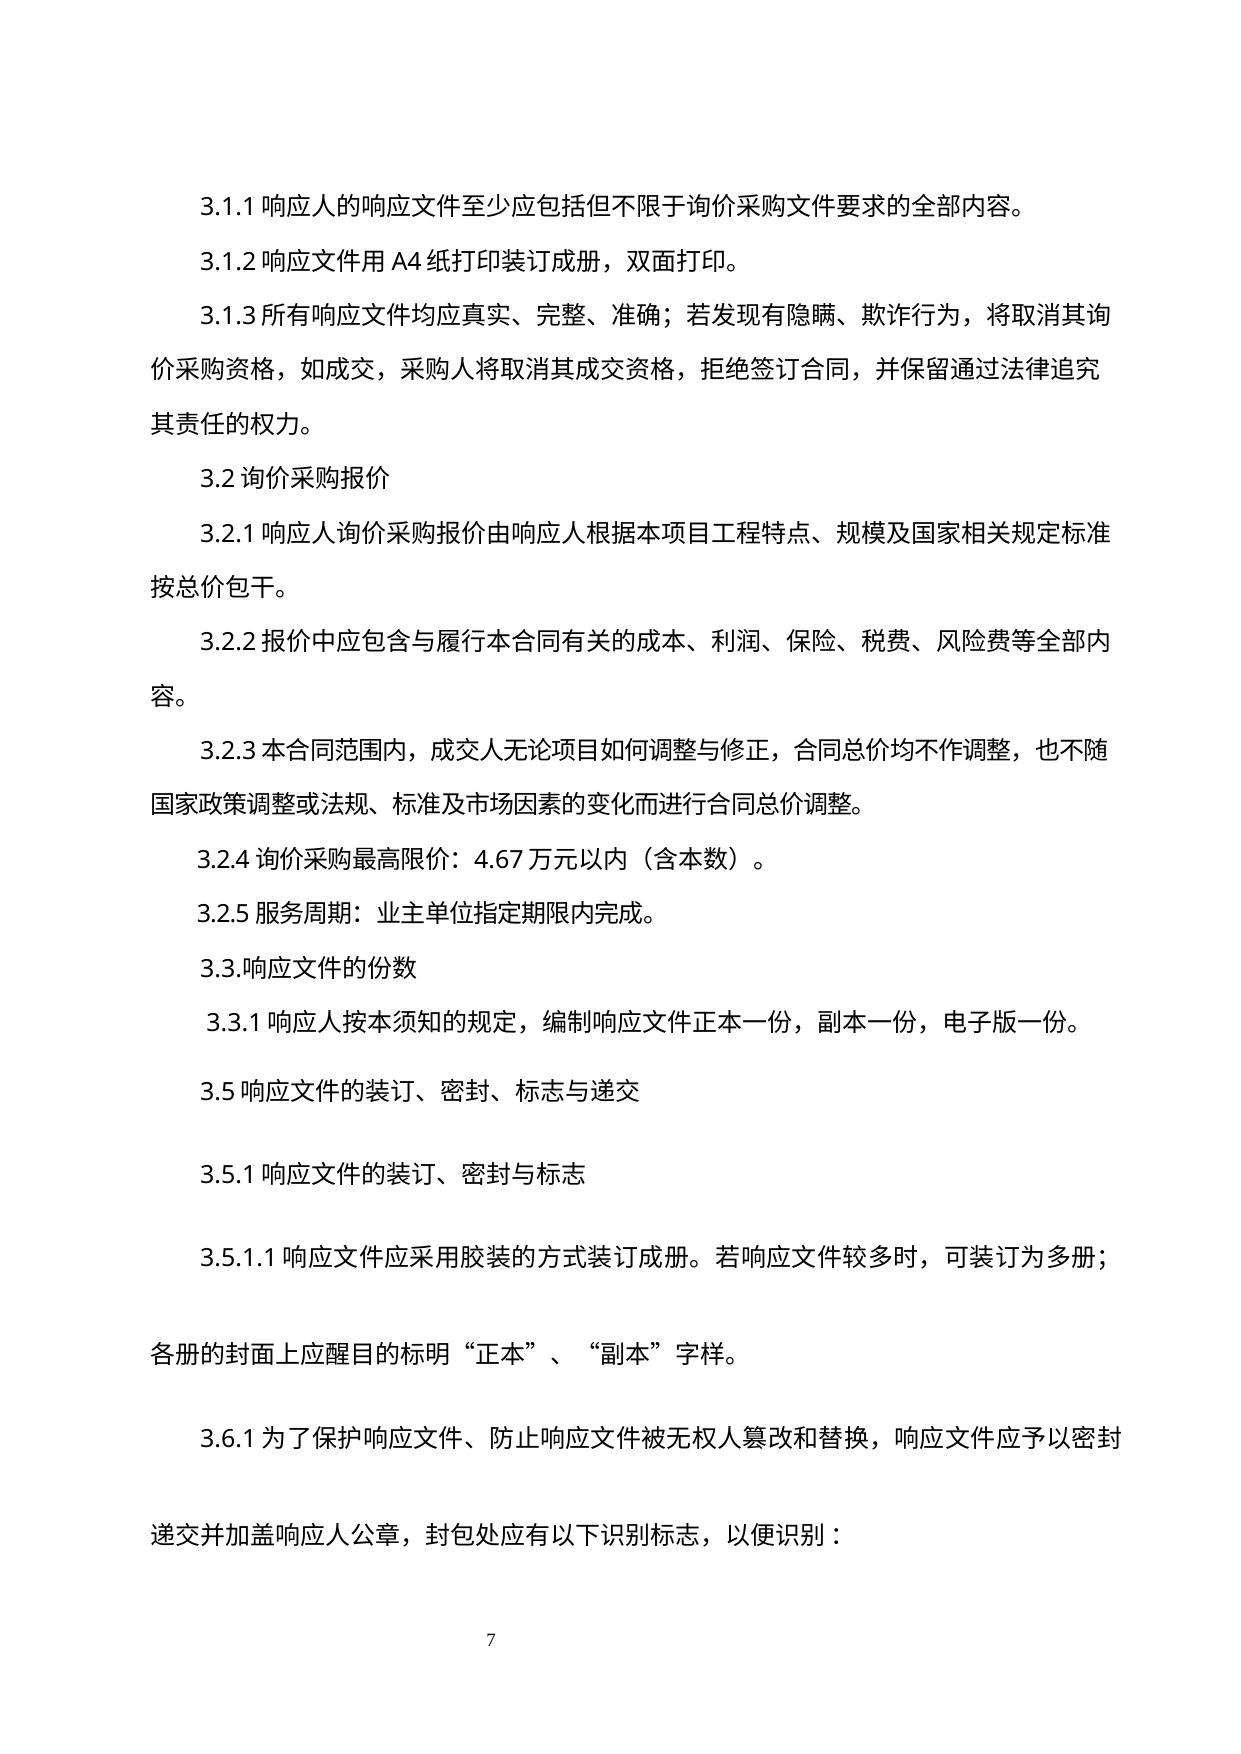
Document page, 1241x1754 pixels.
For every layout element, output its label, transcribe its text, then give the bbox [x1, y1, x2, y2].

text 3.6.1为了保护响应文件、防止响应文件被无权人篡改和替换，响应文件应予以密封递交并加盖响应人公章，封包处应有以下识别标志，以便识别 ： [150, 1404, 1122, 1566]
text 3.3.1响应人按本须知的规定，编制响应文件正本一份，副本一份，电子版一份。 [150, 1002, 1122, 1039]
text 3.5.1响应文件的装订、密封与标志 [150, 1140, 1122, 1205]
text 3.1.1响应人的响应文件至少应包括但不限于询价采购文件要求的全部内容。 [150, 187, 1122, 223]
text 3.5响应文件的装订、密封、标志与递交 [150, 1057, 1122, 1122]
text 3.2询价采购报价 [150, 459, 1122, 495]
text 3.1.3所有响应文件均应真实、完整、准确；若发现有隐瞒、欺诈行为，将取消其询价采购资格，如成交，采购人将取消其成交资格，拒绝签订合同，并保留通过法律追究其责任的权力。 [150, 296, 1122, 441]
text 3.3.响应文件的份数 [150, 948, 1122, 984]
text 3.2.4询价采购最高限价：4.67万元以内（含本数）。 [150, 839, 1122, 876]
text 3.1.2响应文件用A4纸打印装订成册，双面打印。 [150, 241, 1122, 277]
text 3.2.2报价中应包含与履行本合同有关的成本、利润、保险、税费、风险费等全部内容。 [150, 622, 1122, 712]
text 3.5.1.1响应文件应采用胶装的方式装订成册。若响应文件较多时，可装订为多册；各册的封面上应醒目的标明“正本”、“副本”字样。 [150, 1223, 1122, 1386]
text 3.2.1响应人询价采购报价由响应人根据本项目工程特点、规模及国家相关规定标准按总价包干。 [150, 513, 1122, 604]
text 3.2.3本合同范围内，成交人无论项目如何调整与修正，合同总价均不作调整，也不随国家政策调整或法规、标准及市场因素的变化而进行合同总价调整。 [150, 731, 1122, 821]
text 3.2.5服务周期：业主单位指定期限内完成。 [150, 894, 1122, 930]
